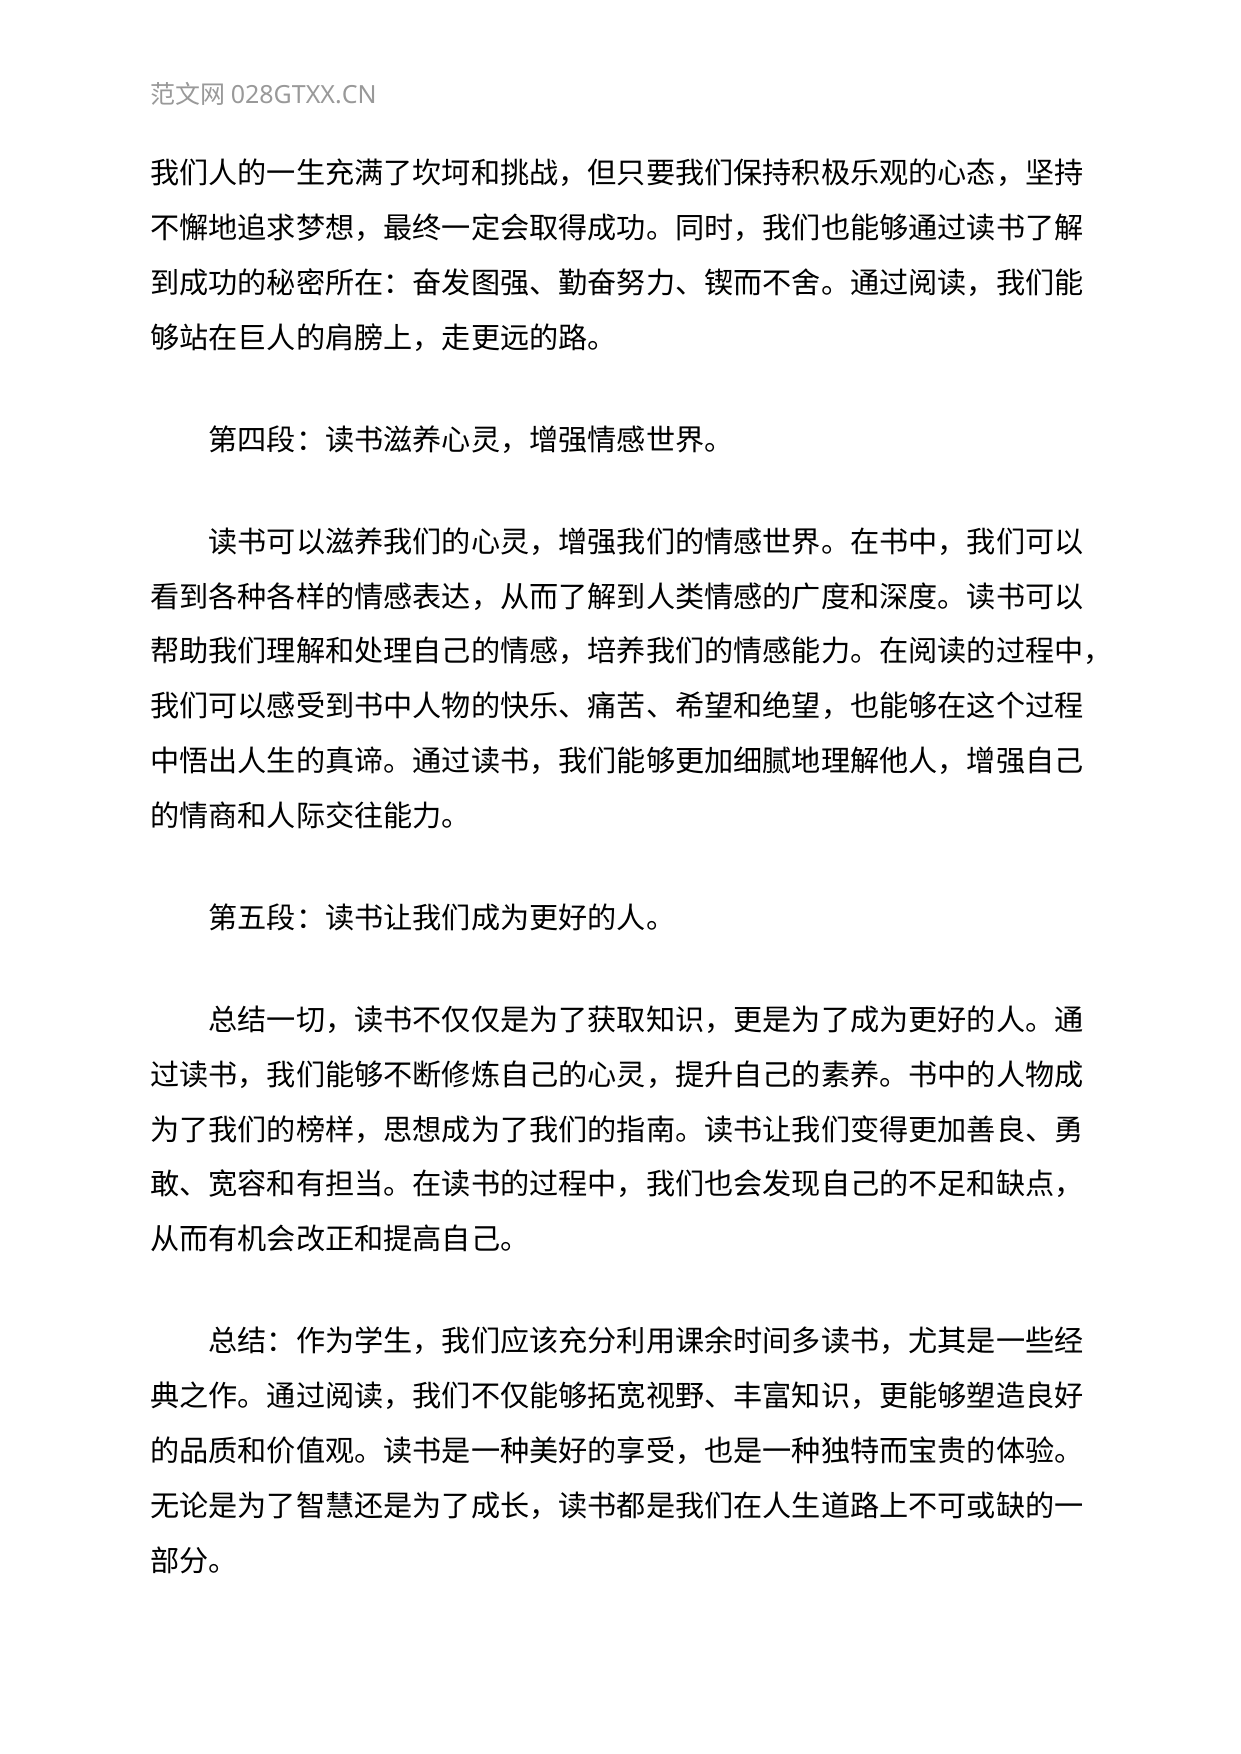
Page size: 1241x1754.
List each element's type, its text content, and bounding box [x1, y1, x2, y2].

text 总结一切，读书不仅仅是为了获取知识，更是为了成为更好的人。通过读书，我们能够不断修炼自己的心灵，提升自己的素养。书中的人物成为了我们的榜样，思想成为了我们的指南。读书让我们变得更加善良、勇敢、宽容和有担当。在读书的过程中，我们也会发现自己的不足和缺点，从而有机会改正和提高自己。 [150, 996, 1090, 1258]
text 总结：作为学生，我们应该充分利用课余时间多读书，尤其是一些经典之作。通过阅读，我们不仅能够拓宽视野、丰富知识，更能够塑造良好的品质和价值观。读书是一种美好的享受，也是一种独特而宝贵的体验。无论是为了智慧还是为了成长，读书都是我们在人生道路上不可或缺的一部分。 [150, 1318, 1090, 1579]
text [150, 150, 1090, 357]
text 读书可以滋养我们的心灵，增强我们的情感世界。在书中，我们可以看到各种各样的情感表达，从而了解到人类情感的广度和深度。读书可以帮助我们理解和处理自己的情感，培养我们的情感能力。在阅读的过程中，我们可以感受到书中人物的快乐、痛苦、希望和绝望，也能够在这个过程中悟出人生的真谛。通过读书，我们能够更加细腻地理解他人，增强自己的情商和人际交往能力。 [150, 518, 1090, 835]
text 第五段：读书让我们成为更好的人。 [150, 894, 1090, 937]
text 第四段：读书滋养心灵，增强情感世界。 [150, 416, 1090, 459]
